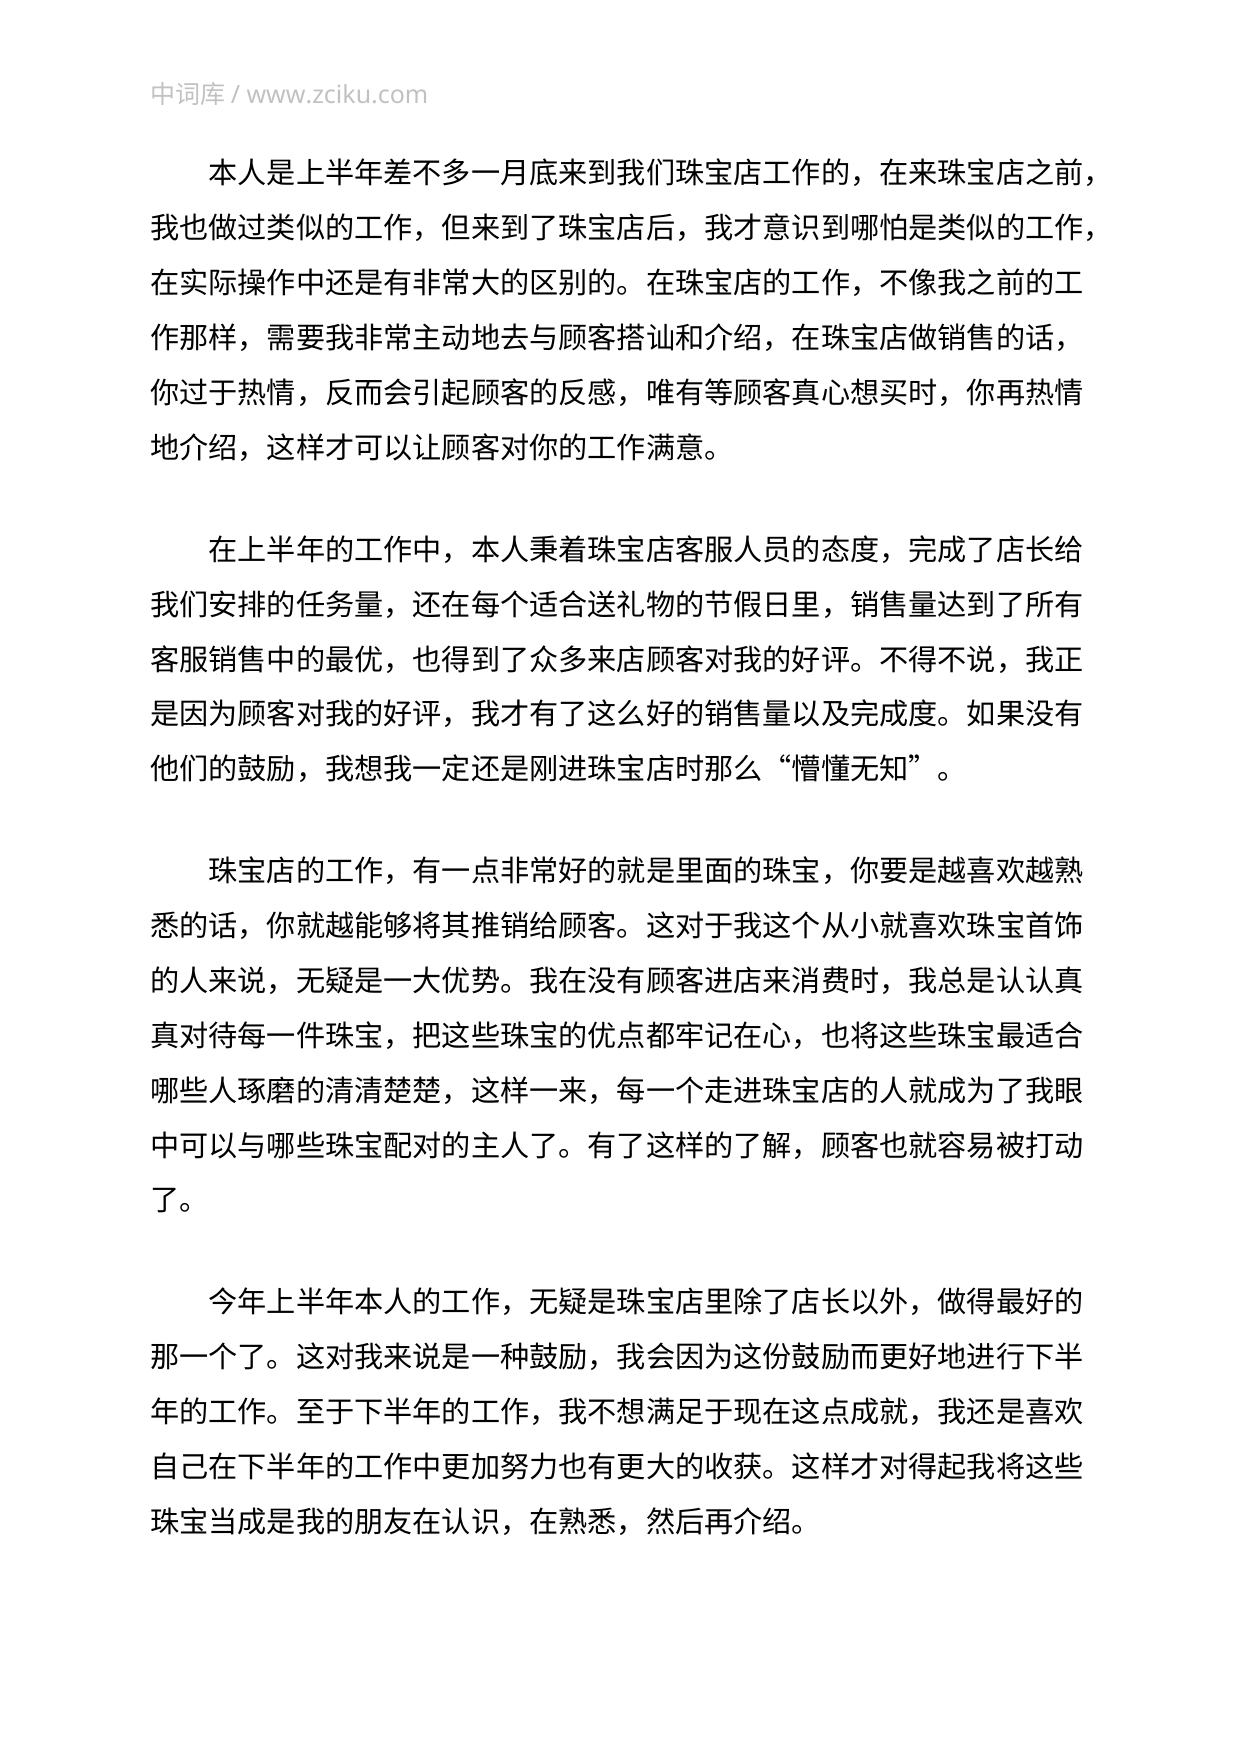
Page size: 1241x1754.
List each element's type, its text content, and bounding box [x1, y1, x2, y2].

text 在上半年的工作中，本人秉着珠宝店客服人员的态度，完成了店长给我们安排的任务量，还在每个适合送礼物的节假日里，销售量达到了所有客服销售中的最优，也得到了众多来店顾客对我的好评。不得不说，我正是因为顾客对我的好评，我才有了这么好的销售量以及完成度。如果没有他们的鼓励，我想我一定还是刚进珠宝店时那么“懵懂无知”。 [150, 526, 1090, 788]
text 珠宝店的工作，有一点非常好的就是里面的珠宝，你要是越喜欢越熟悉的话，你就越能够将其推销给顾客。这对于我这个从小就喜欢珠宝首饰的人来说，无疑是一大优势。我在没有顾客进店来消费时，我总是认认真真对待每一件珠宝，把这些珠宝的优点都牢记在心，也将这些珠宝最适合哪些人琢磨的清清楚楚，这样一来，每一个走进珠宝店的人就成为了我眼中可以与哪些珠宝配对的主人了。有了这样的了解，顾客也就容易被打动了。 [150, 848, 1090, 1219]
text 今年上半年本人的工作，无疑是珠宝店里除了店长以外，做得最好的那一个了。这对我来说是一种鼓励，我会因为这份鼓励而更好地进行下半年的工作。至于下半年的工作，我不想满足于现在这点成就，我还是喜欢自己在下半年的工作中更加努力也有更大的收获。这样才对得起我将这些珠宝当成是我的朋友在认识，在熟悉，然后再介绍。 [150, 1279, 1090, 1541]
text 本人是上半年差不多一月底来到我们珠宝店工作的，在来珠宝店之前，我也做过类似的工作，但来到了珠宝店后，我才意识到哪怕是类似的工作，在实际操作中还是有非常大的区别的。在珠宝店的工作，不像我之前的工作那样，需要我非常主动地去与顾客搭讪和介绍，在珠宝店做销售的话，你过于热情，反而会引起顾客的反感，唯有等顾客真心想买时，你再热情地介绍，这样才可以让顾客对你的工作满意。 [150, 150, 1090, 467]
